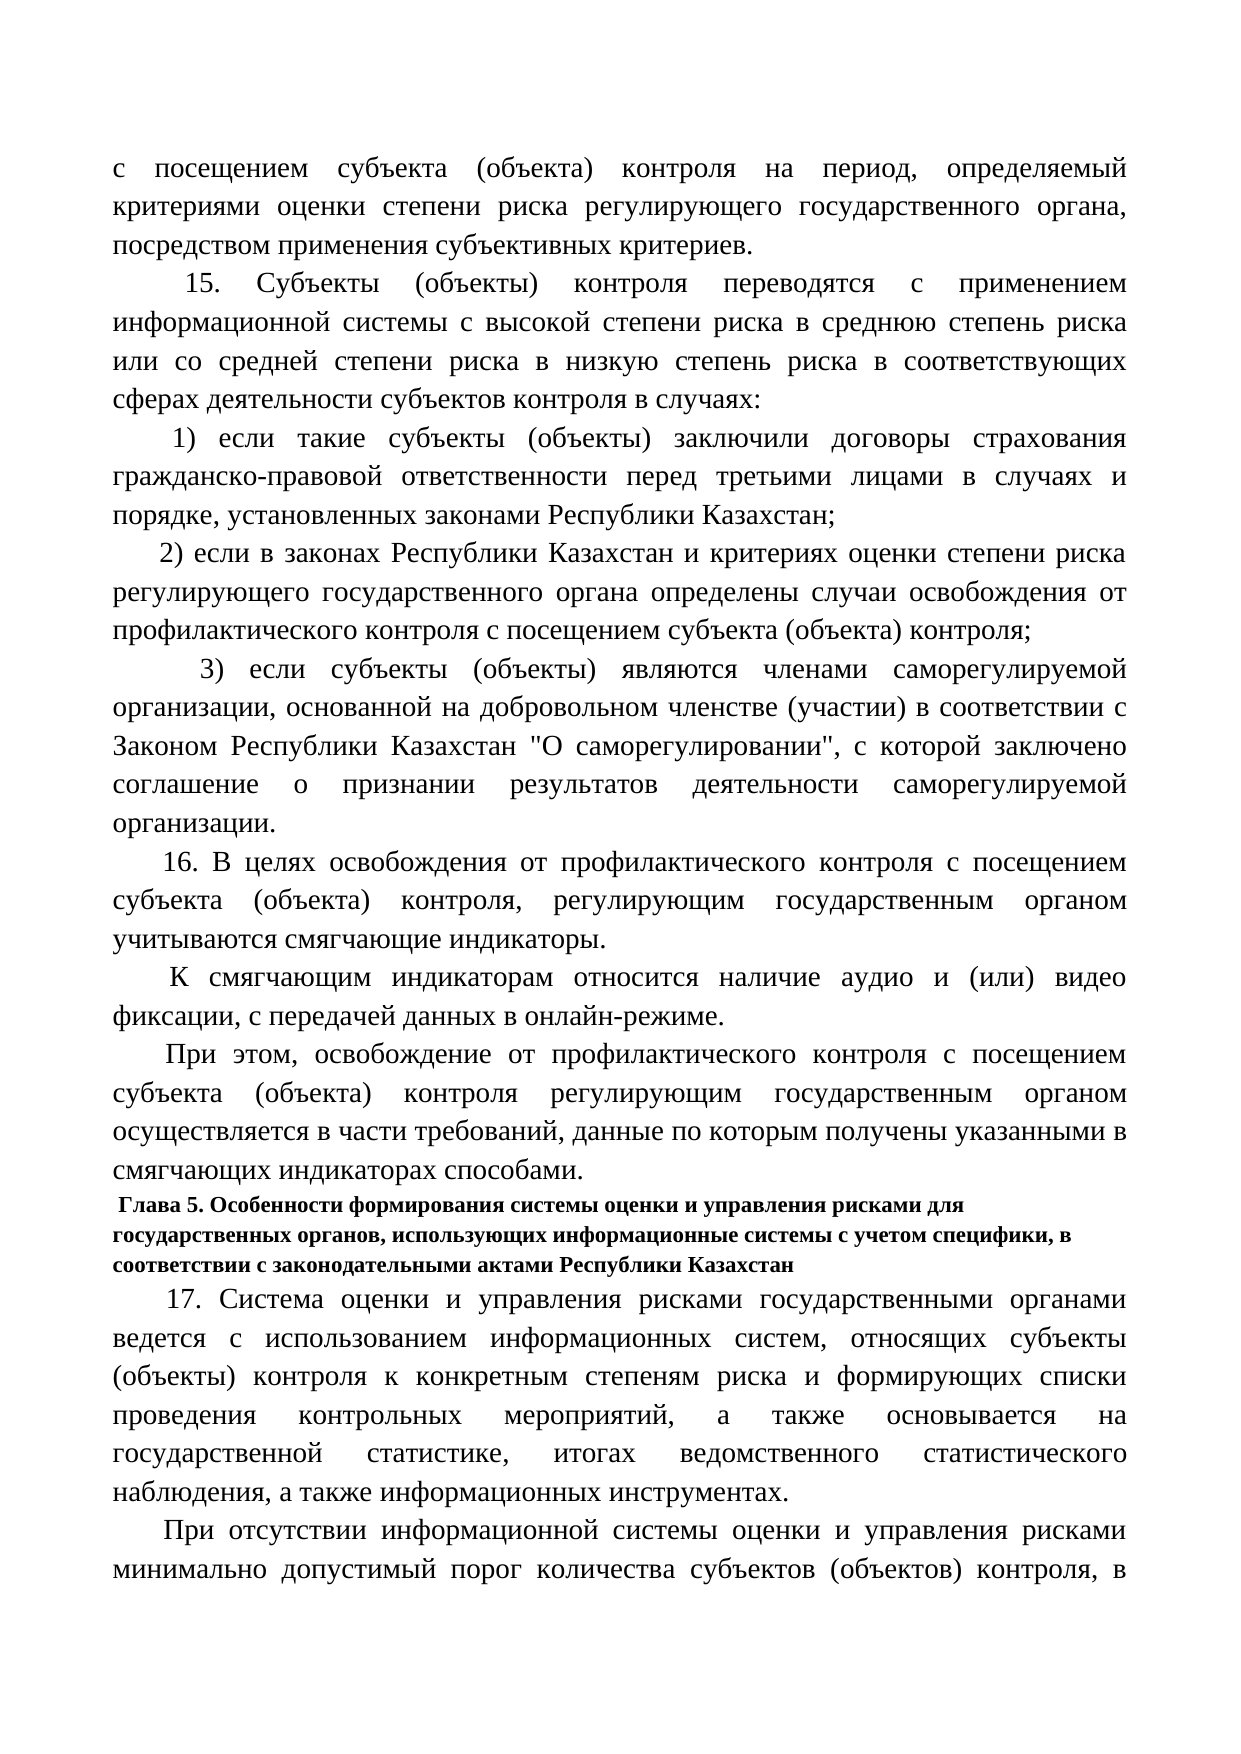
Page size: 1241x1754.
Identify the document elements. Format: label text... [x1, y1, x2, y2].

text К смягчающим индикаторам относится наличие аудио и (или) видео фиксации, с передачей данных в онлайн-режиме. [112, 959, 1128, 1031]
text Глава 5. Особенности формирования системы оценки и управления рисками для государственных органов, использующих информационные системы с учетом специфики, в соответствии с законодательными актами Республики Казахстан [112, 1191, 1128, 1277]
text 3) если субъекты (объекты) являются членами саморегулируемой организации, основанной на добровольном членстве (участии) в соответствии с Законом Республики Казахстан "О саморегулировании", с которой заключено соглашение о признании результатов деятельности саморегулируемой организации. [112, 651, 1128, 839]
text 2) если в законах Республики Казахстан и критериях оценки степени риска регулирующего государственного органа определены случаи освобождения от профилактического контроля с посещением субъекта (объекта) контроля; [112, 535, 1128, 646]
text 15. Субъекты (объекты) контроля переводятся с применением информационной системы с высокой степени риска в среднюю степень риска или со средней степени риска в низкую степень риска в соответствующих сферах деятельности субъектов контроля в случаях: [112, 266, 1128, 415]
text 1) если такие субъекты (объекты) заключили договоры страхования гражданско-правовой ответственности перед третьими лицами в случаях и порядке, установленных законами Республики Казахстан; [112, 420, 1128, 530]
text 16. В целях освобождения от профилактического контроля с посещением субъекта (объекта) контроля, регулирующим государственным органом учитываются смягчающие индикаторы. [112, 844, 1128, 954]
text 17. Система оценки и управления рисками государственными органами ведется с использованием информационных систем, относящих субъекты (объекты) контроля к конкретным степеням риска и формирующих списки проведения контрольных мероприятий, а также основывается на государственной статистике, итогах ведомственного статистического наблюдения, а также информационных инструментах. [112, 1281, 1128, 1507]
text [112, 1512, 1128, 1584]
text При этом, освобождение от профилактического контроля с посещением субъекта (объекта) контроля регулирующим государственным органом осуществляется в части требований, данные по которым получены указанными в смягчающих индикаторах способами. [112, 1036, 1128, 1186]
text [112, 150, 1128, 261]
